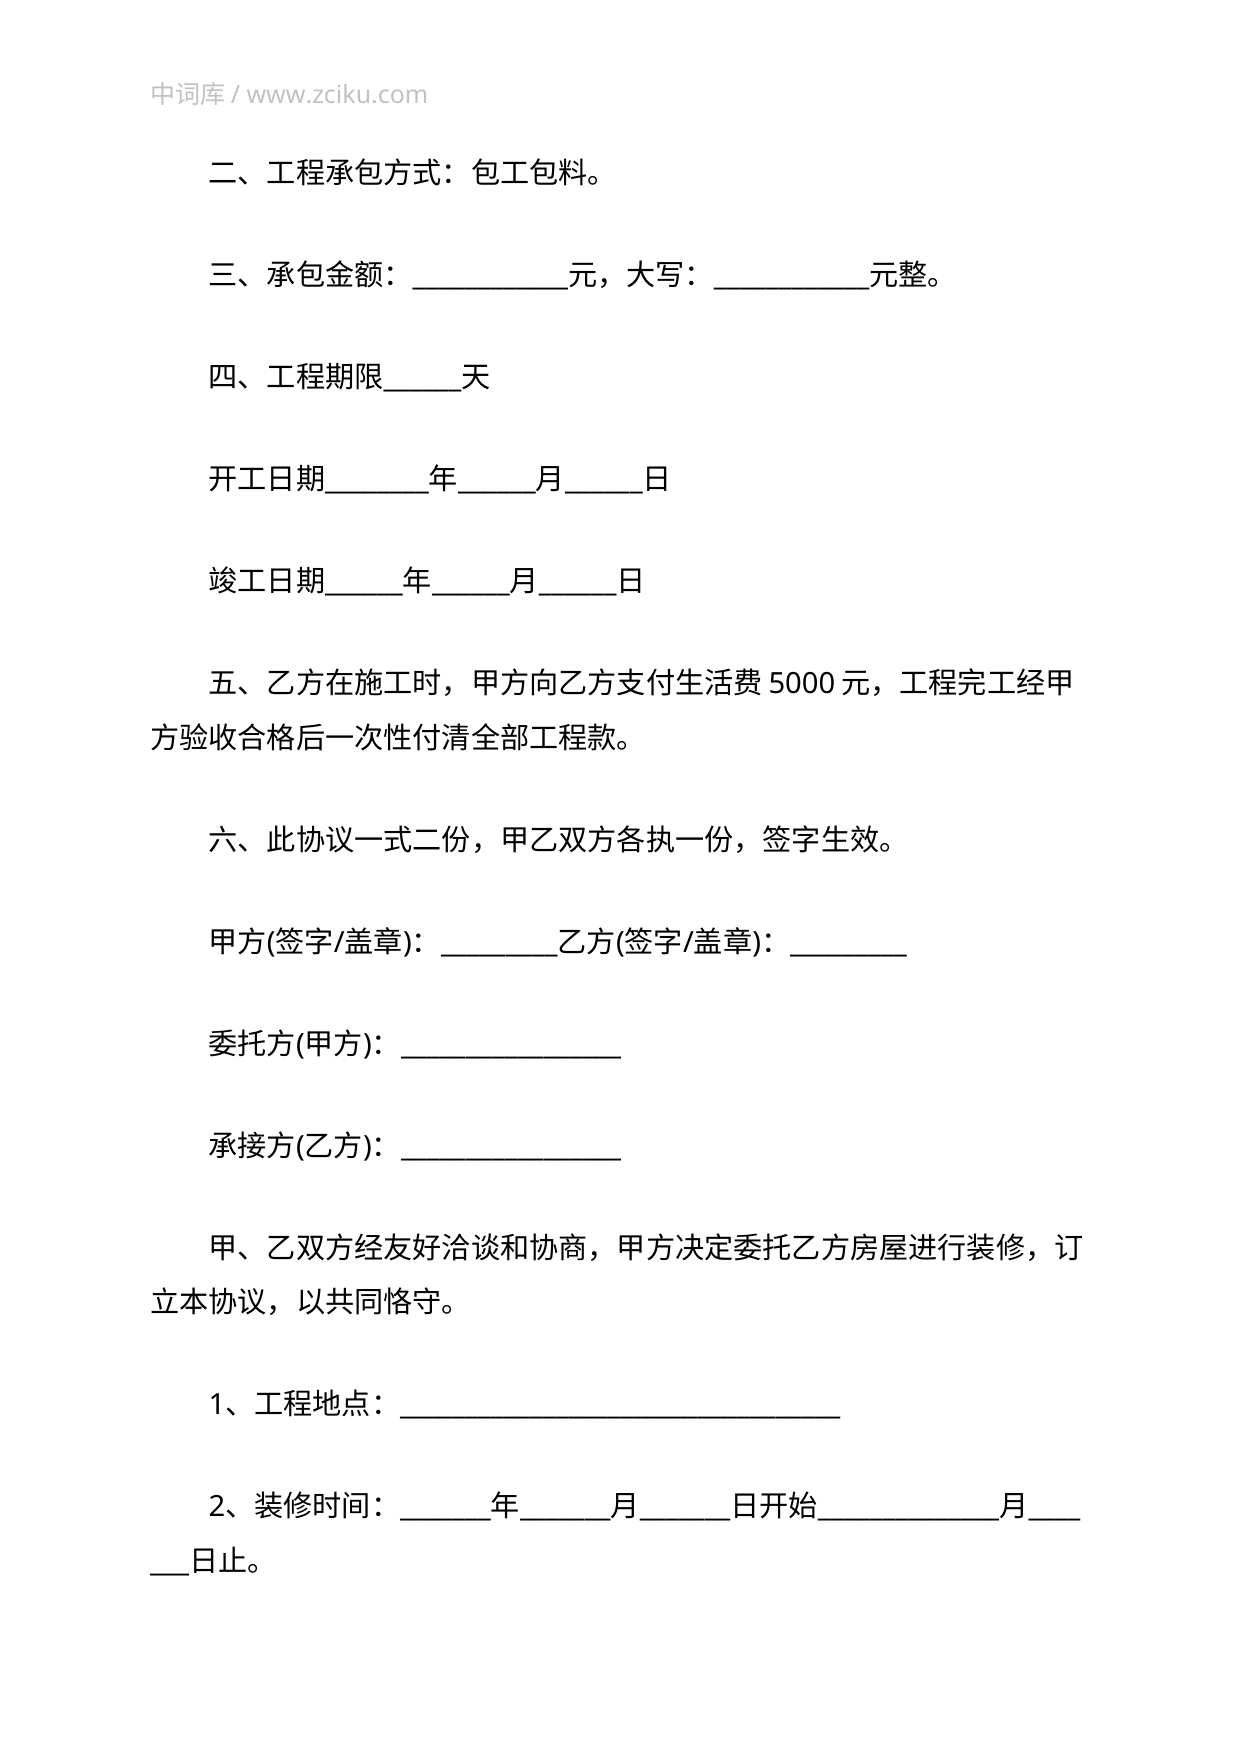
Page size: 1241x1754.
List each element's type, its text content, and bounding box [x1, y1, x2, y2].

text 甲方(签字/盖章)：_________乙方(签字/盖章)：_________ [150, 918, 1090, 961]
text 甲、乙双方经友好洽谈和协商，甲方决定委托乙方房屋进行装修，订立本协议，以共同恪守。 [150, 1224, 1090, 1321]
text 1、工程地点：__________________________________ [150, 1381, 1090, 1423]
text 五、乙方在施工时，甲方向乙方支付生活费5000元，工程完工经甲方验收合格后一次性付清全部工程款。 [150, 660, 1090, 757]
text 竣工日期______年______月______日 [150, 558, 1090, 600]
text 三、承包金额：____________元，大写：____________元整。 [150, 252, 1090, 294]
text 开工日期________年______月______日 [150, 456, 1090, 498]
text 承接方(乙方)：_________________ [150, 1122, 1090, 1164]
text 2、装修时间：_______年_______月_______日开始______________月_______日止。 [150, 1483, 1090, 1580]
text 二、工程承包方式：包工包料。 [150, 150, 1090, 192]
text 委托方(甲方)：_________________ [150, 1020, 1090, 1063]
text 六、此协议一式二份，甲乙双方各执一份，签字生效。 [150, 816, 1090, 859]
text 四、工程期限______天 [150, 354, 1090, 396]
